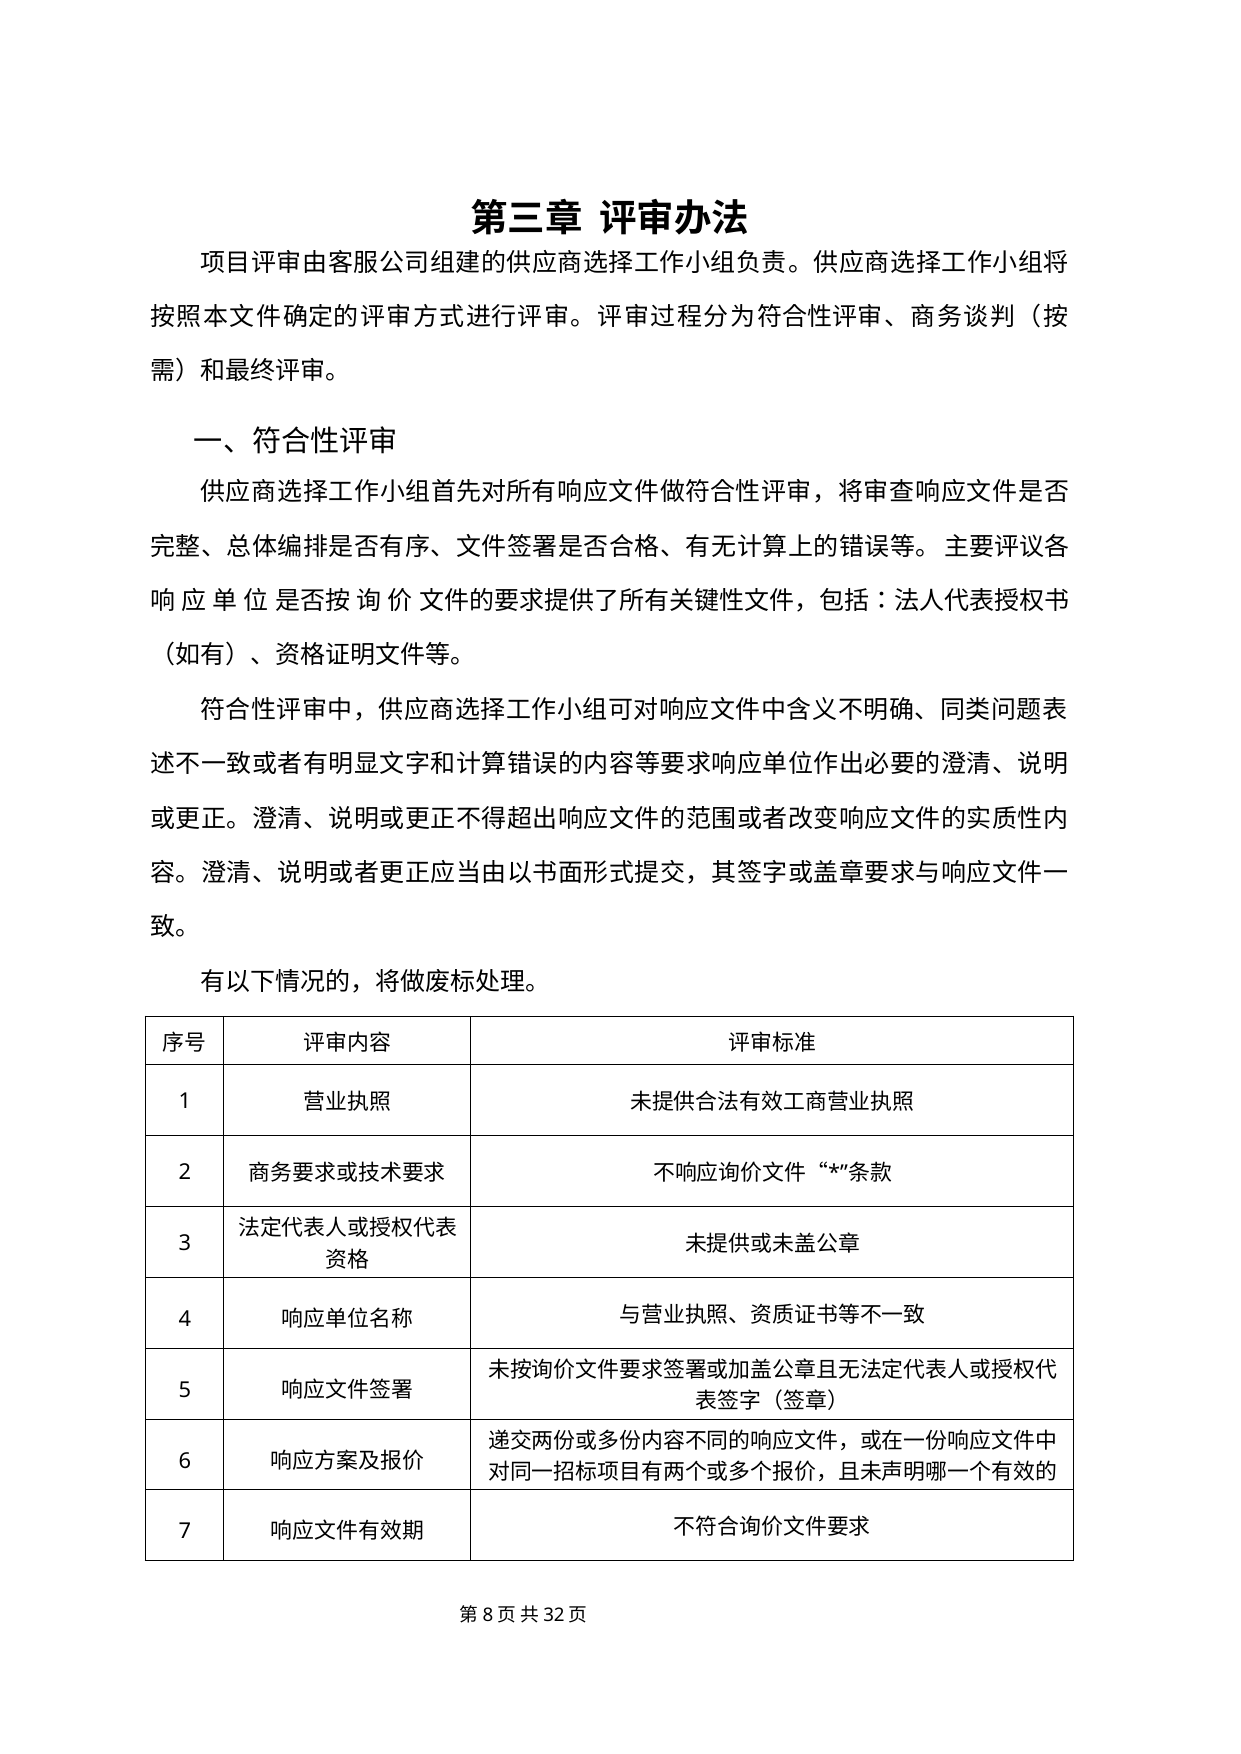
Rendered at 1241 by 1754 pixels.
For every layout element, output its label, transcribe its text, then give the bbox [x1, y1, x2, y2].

table_cell 响应单位名称 [224, 1278, 470, 1348]
table_header 评审标准 [471, 1017, 1073, 1064]
text 供应商选择工作小组首先对所有响应文件做符合性评审，将审查响应文件是否完整、总体编排是否有序、文件签署是否合格、有无计算上的错误等。主要评议各响应单位是否按询价文件的要求提供了所有关键性文件，包括：法人代表授权书（如有）、资格证明文件等。 [150, 472, 1069, 671]
table_cell 3 [146, 1207, 223, 1277]
table_cell 营业执照 [224, 1065, 470, 1135]
table_header 评审内容 [224, 1017, 470, 1064]
table_cell 1 [146, 1065, 223, 1135]
list 符合性评审 [150, 418, 1069, 459]
table_cell 不符合询价文件要求 [471, 1490, 1073, 1560]
table_cell 不响应询价文件“*”条款 [471, 1136, 1073, 1206]
table_cell 未提供合法有效工商营业执照 [471, 1065, 1073, 1135]
table_cell 未提供或未盖公章 [471, 1207, 1073, 1277]
table_cell 递交两份或多份内容不同的响应文件，或在一份响应文件中对同一招标项目有两个或多个报价，且未声明哪一个有效的 [471, 1420, 1073, 1489]
table_cell 与营业执照、资质证书等不一致 [471, 1278, 1073, 1348]
table_cell 未按询价文件要求签署或加盖公章且无法定代表人或授权代表签字（签章） [471, 1349, 1073, 1418]
table_cell 响应文件有效期 [224, 1490, 470, 1560]
table_cell 2 [146, 1136, 223, 1206]
text 项目评审由客服公司组建的供应商选择工作小组负责。供应商选择工作小组将按照本文件确定的评审方式进行评审。评审过程分为符合性评审、商务谈判（按需）和最终评审。 [150, 242, 1069, 387]
table_cell 响应方案及报价 [224, 1420, 470, 1489]
text 第三章 评审办法 [150, 188, 1069, 242]
table_cell 5 [146, 1349, 223, 1418]
table_cell 6 [146, 1420, 223, 1489]
table_header 序号 [146, 1017, 223, 1064]
text 符合性评审中，供应商选择工作小组可对响应文件中含义不明确、同类问题表述不一致或者有明显文字和计算错误的内容等要求响应单位作出必要的澄清、说明或更正。澄清、说明或更正不得超出响应文件的范围或者改变响应文件的实质性内容。澄清、说明或者更正应当由以书面形式提交，其签字或盖章要求与响应文件一致。 [150, 689, 1069, 943]
table_cell 7 [146, 1490, 223, 1560]
table_cell 响应文件签署 [224, 1349, 470, 1418]
table_cell 商务要求或技术要求 [224, 1136, 470, 1206]
table_cell 4 [146, 1278, 223, 1348]
table_cell 法定代表人或授权代表资格 [224, 1207, 470, 1277]
text 有以下情况的，将做废标处理。 [150, 961, 1069, 997]
